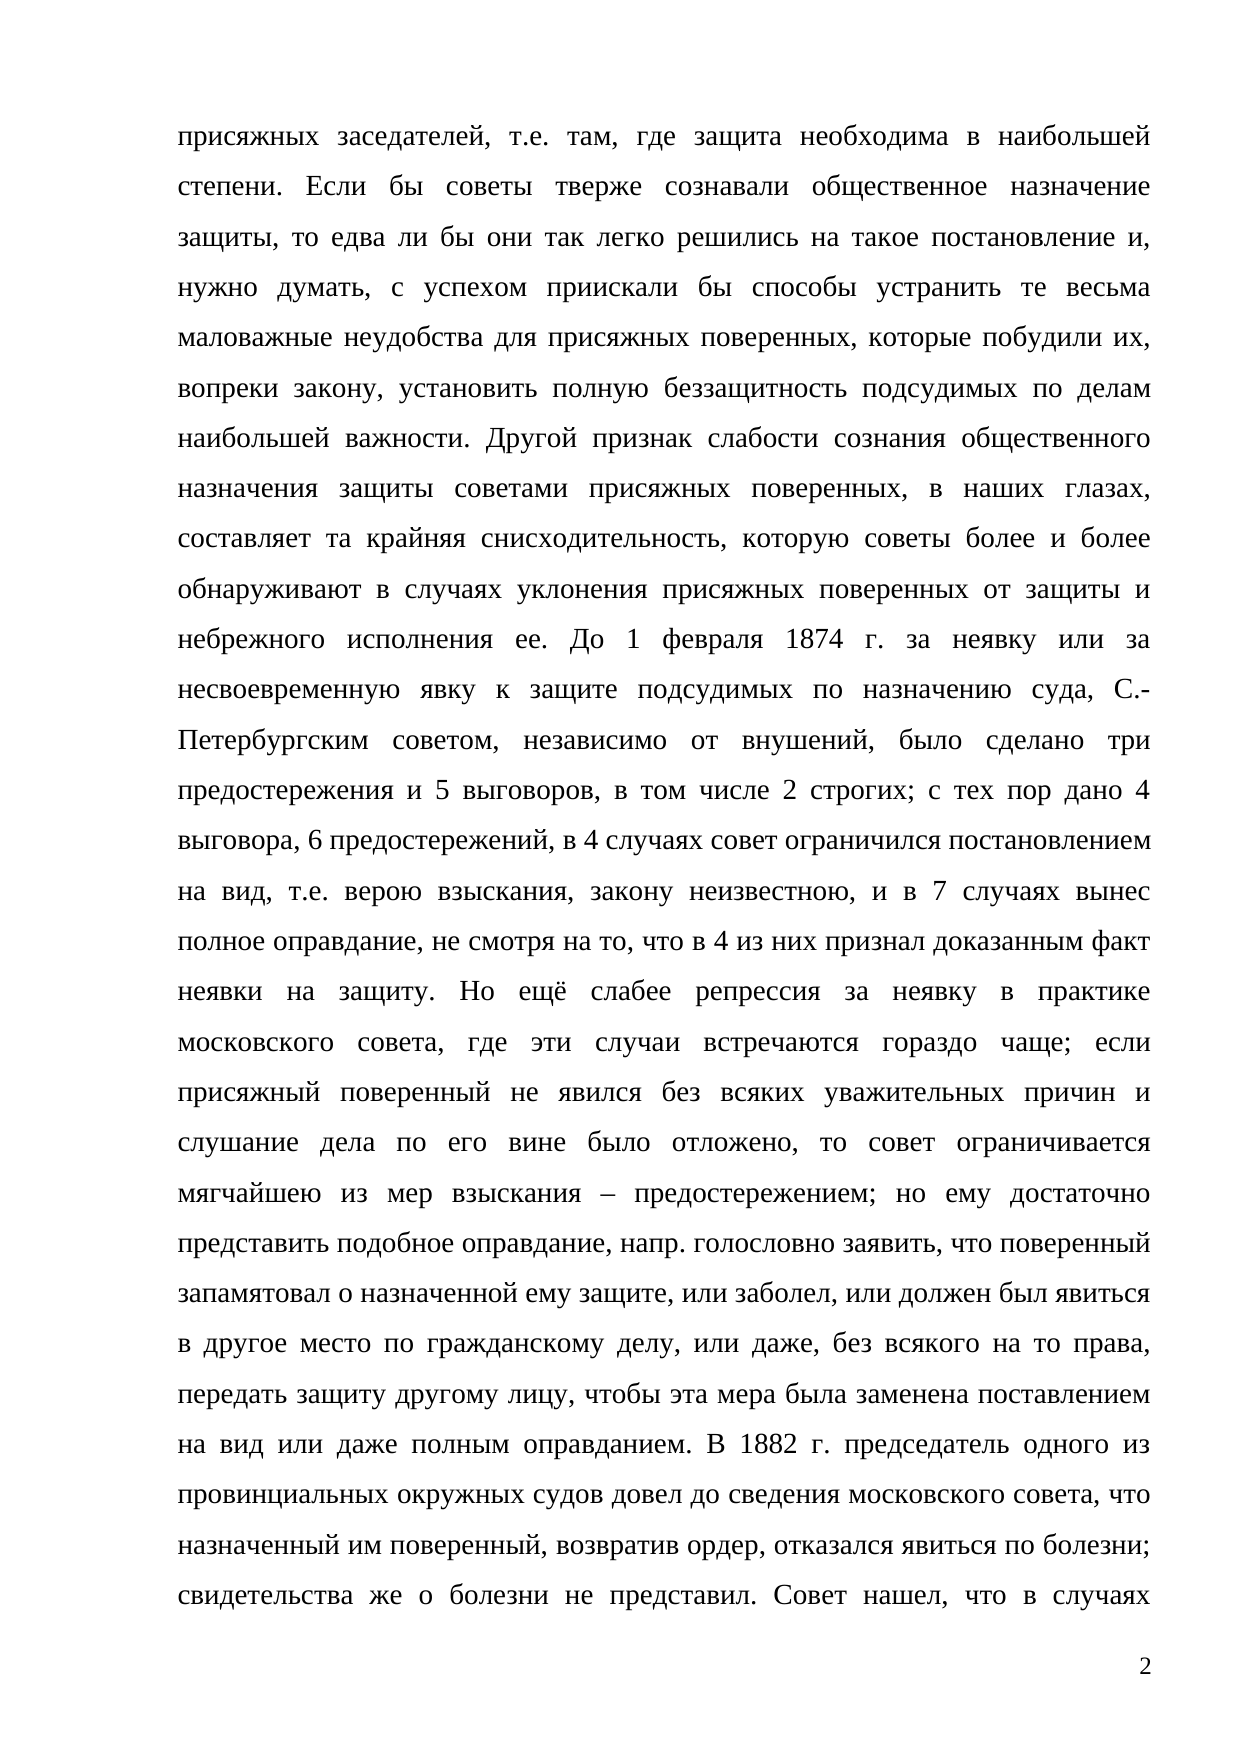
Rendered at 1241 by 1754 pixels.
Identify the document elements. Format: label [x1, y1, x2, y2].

text [177, 118, 1152, 1611]
